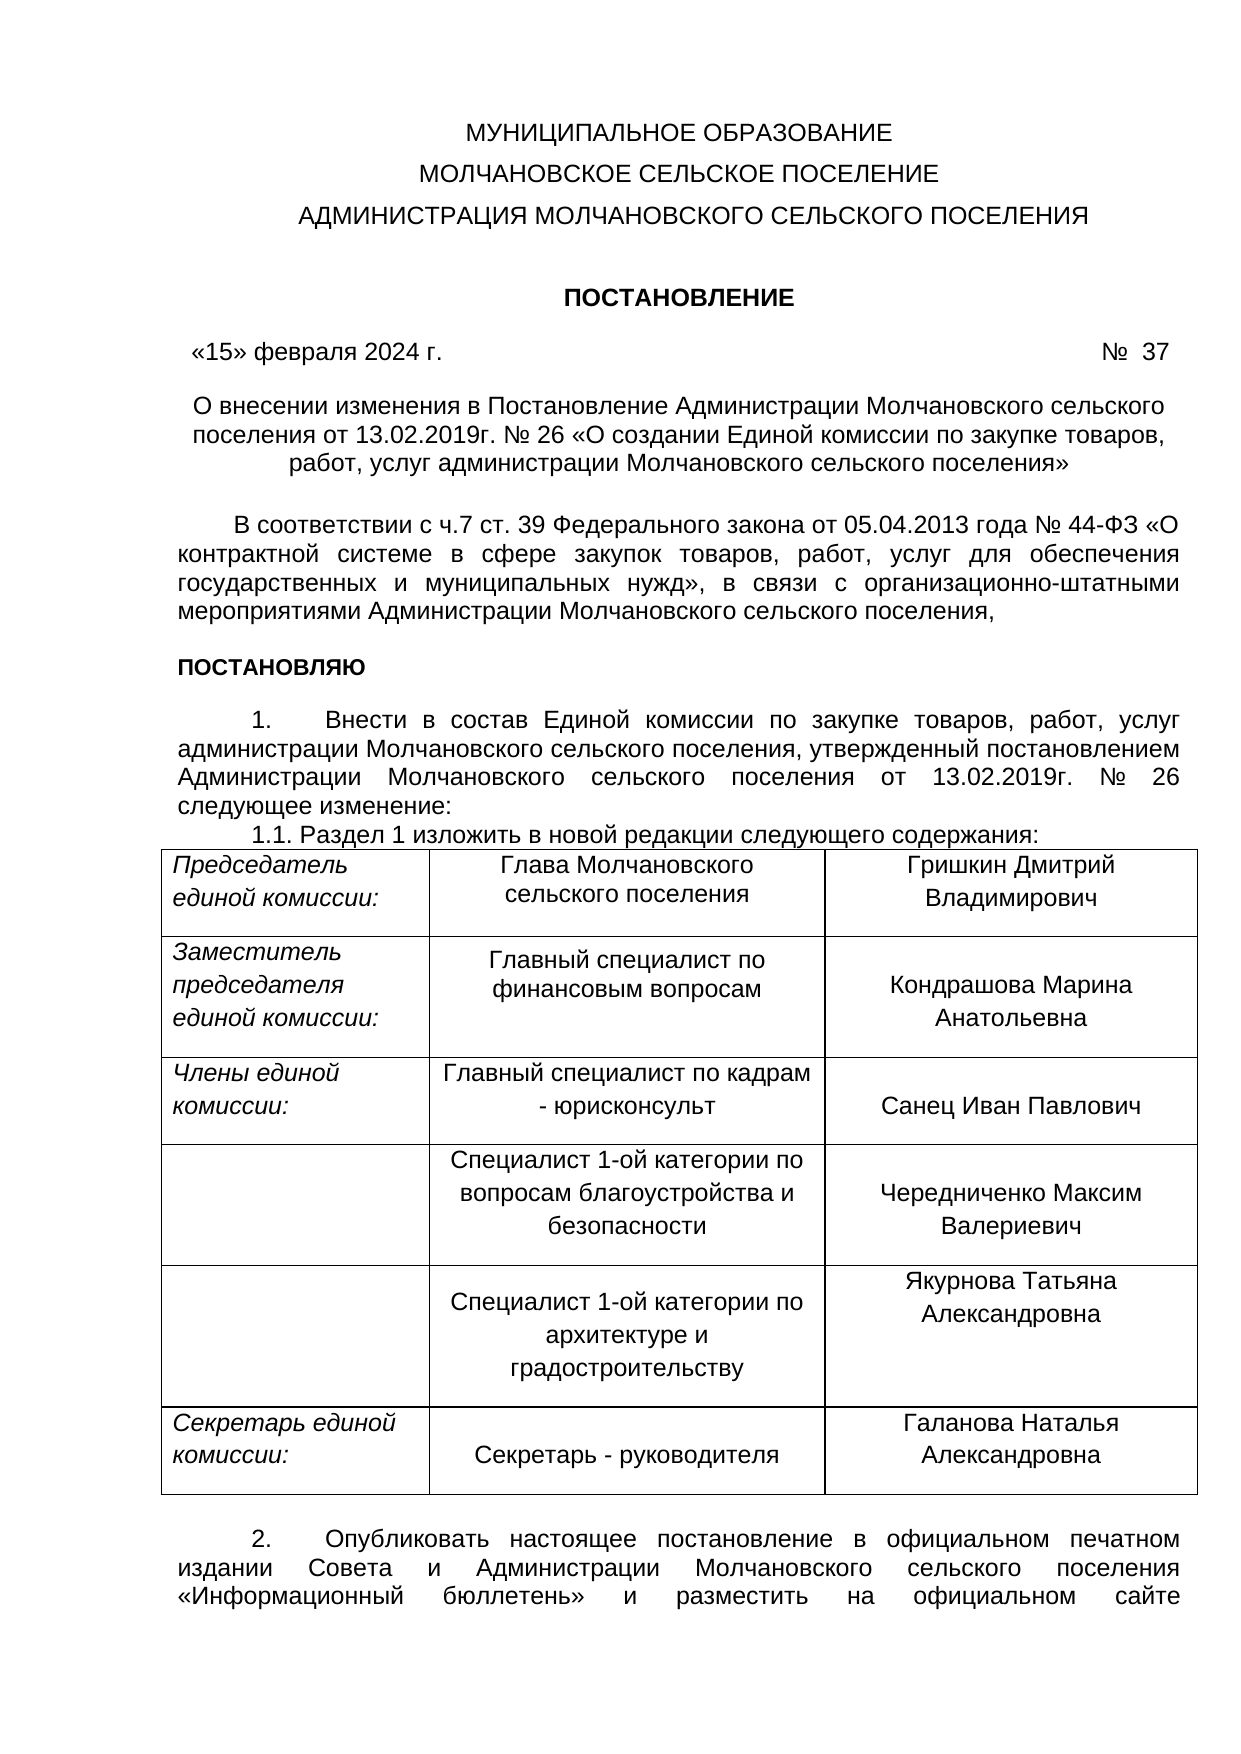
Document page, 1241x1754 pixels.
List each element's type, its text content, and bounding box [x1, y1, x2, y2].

table_cell Секретарь - руководителя [430, 1408, 824, 1494]
text Постановляю [177, 654, 1181, 680]
table_header Глава Молчановского сельского поселения [430, 850, 824, 936]
table_cell [162, 1145, 429, 1265]
table_cell Заместитель председателя единой комиссии: [162, 937, 429, 1057]
table_cell Якурнова Татьяна Александровна [826, 1266, 1197, 1406]
table_cell Секретарь единой комиссии: [162, 1408, 429, 1494]
list 1.1. Раздел 1 изложить в новой редакции следующего содержания: [251, 820, 1181, 849]
text АДМИНИСТРАЦИЯ МОЛЧАНОВСКОГО СЕЛЬСКОГО ПОСЕЛЕНИЯ [207, 201, 1181, 229]
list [177, 1524, 1181, 1610]
table_header Гришкин Дмитрий Владимирович [826, 850, 1197, 936]
list Внести в состав Единой комиссии по закупке товаров, работ, услуг администрации Молчановского сельского поселения, утвержденный постановлением Администрации Молчановского сельского поселения от 13.02.2019г. № 26 следующее изменение: [177, 705, 1181, 820]
text О внесении изменения в Постановление Администрации Молчановского сельского поселения от 13.02.2019г. № 26 «О создании Единой комиссии по закупке товаров, работ, услуг администрации Молчановского сельского поселения» [177, 391, 1181, 477]
table_cell Чередниченко Максим Валериевич [826, 1145, 1197, 1265]
table_cell Члены единой комиссии: [162, 1058, 429, 1144]
table_cell [162, 1266, 429, 1406]
table_cell Специалист 1-ой категории по архитектуре и градостроительству [430, 1266, 824, 1406]
table_cell Галанова Наталья Александровна [826, 1408, 1197, 1494]
table_header Председатель единой комиссии: [162, 850, 429, 936]
text «15» февраля 2024 г. № 37 [177, 337, 1181, 366]
text МОЛЧАНОВСКОЕ СЕЛЬСКОЕ ПОСЕЛЕНИЕ [177, 159, 1181, 188]
text ПОСТАНОВЛЕНИЕ [177, 283, 1181, 312]
table_cell Главный специалист по финансовым вопросам [430, 937, 824, 1057]
table_cell Главный специалист по кадрам - юрисконсульт [430, 1058, 824, 1144]
text В соответствии с ч.7 ст. 39 Федерального закона от 05.04.2013 года № 44-ФЗ «О контрактной системе в сфере закупок товаров, работ, услуг для обеспечения государственных и муниципальных нужд», в связи с организационно-штатными мероприятиями Администрации Молчановского сельского поселения, [177, 510, 1181, 625]
table_cell Санец Иван Павлович [826, 1058, 1197, 1144]
table_cell Кондрашова Марина Анатольевна [826, 937, 1197, 1057]
table_cell Специалист 1-ой категории по вопросам благоустройства и безопасности [430, 1145, 824, 1265]
text МУНИЦИПАЛЬНОЕ ОБРАЗОВАНИЕ [177, 118, 1181, 147]
